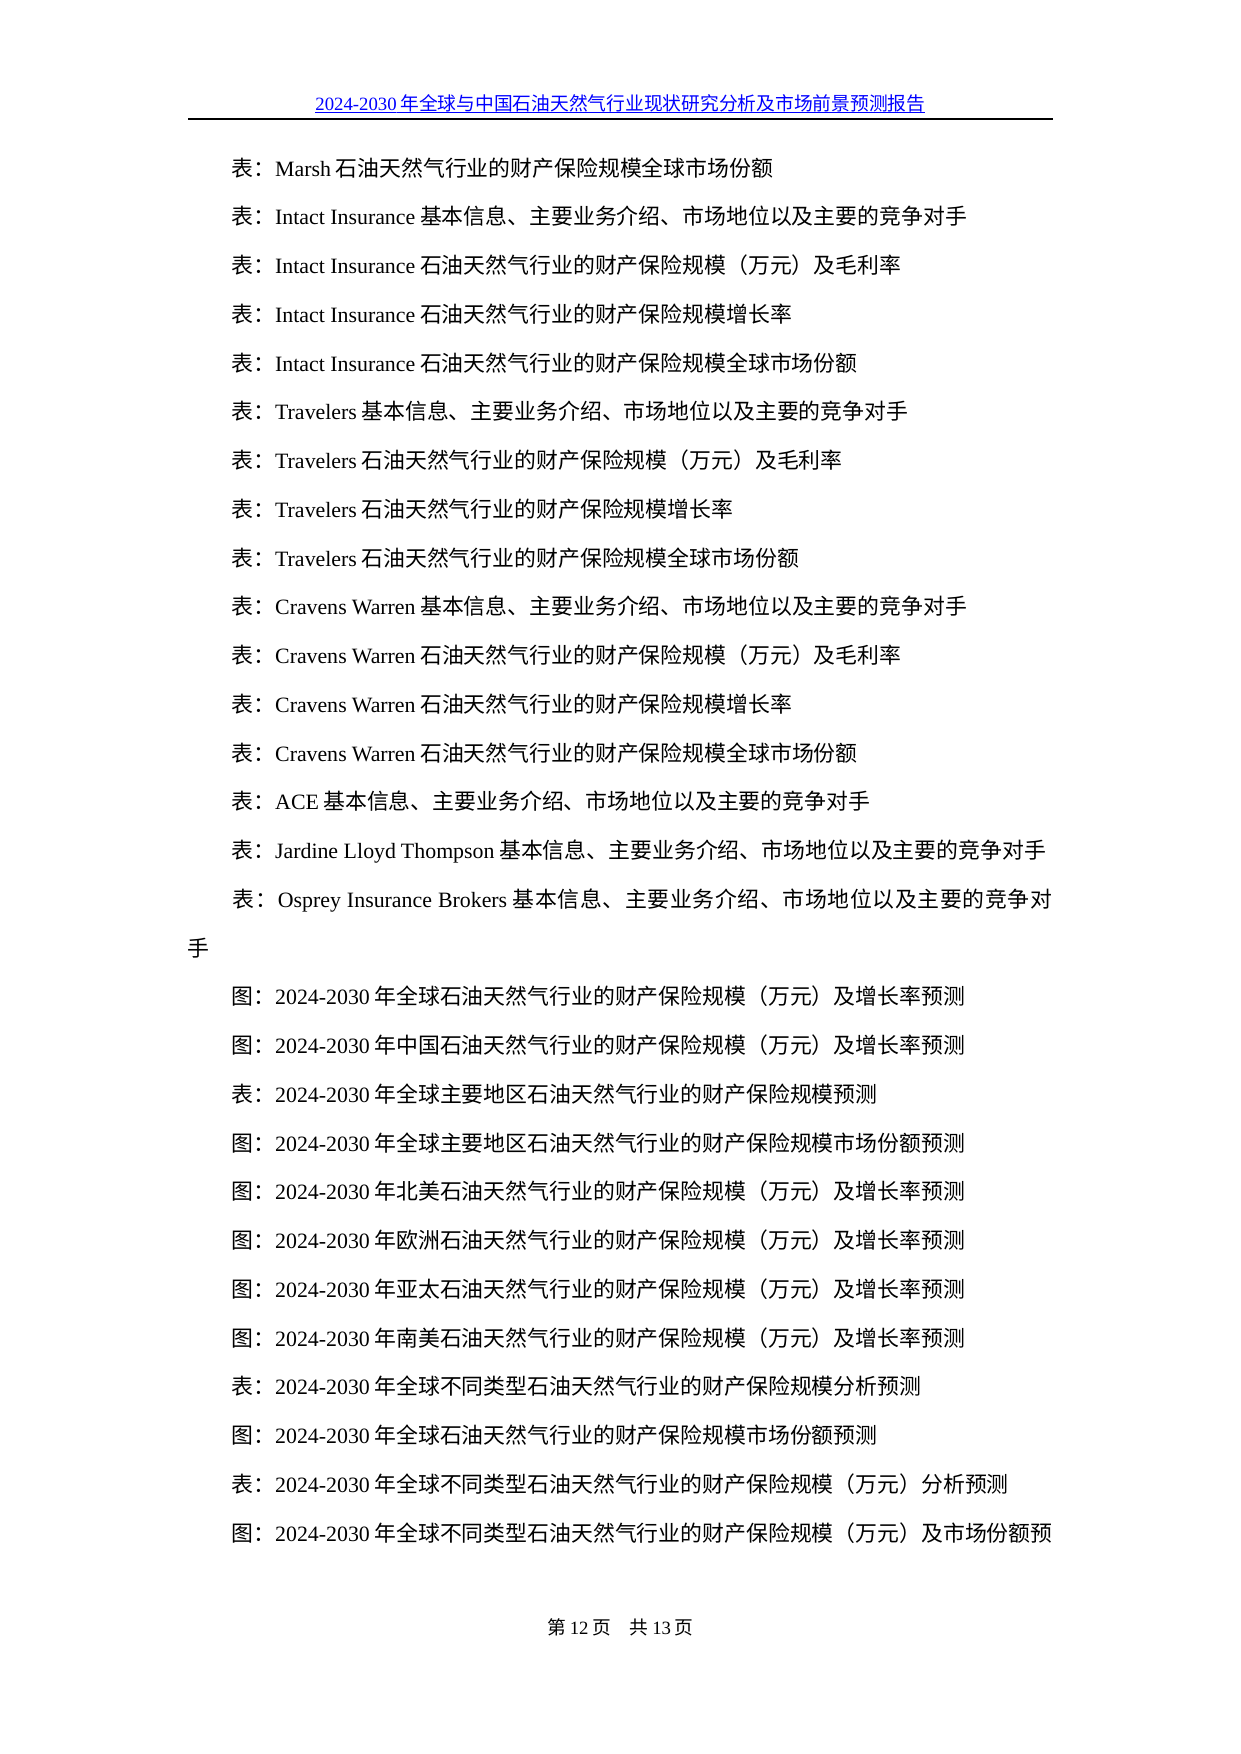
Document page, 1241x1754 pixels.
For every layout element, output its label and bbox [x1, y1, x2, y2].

text [187, 150, 1053, 1548]
